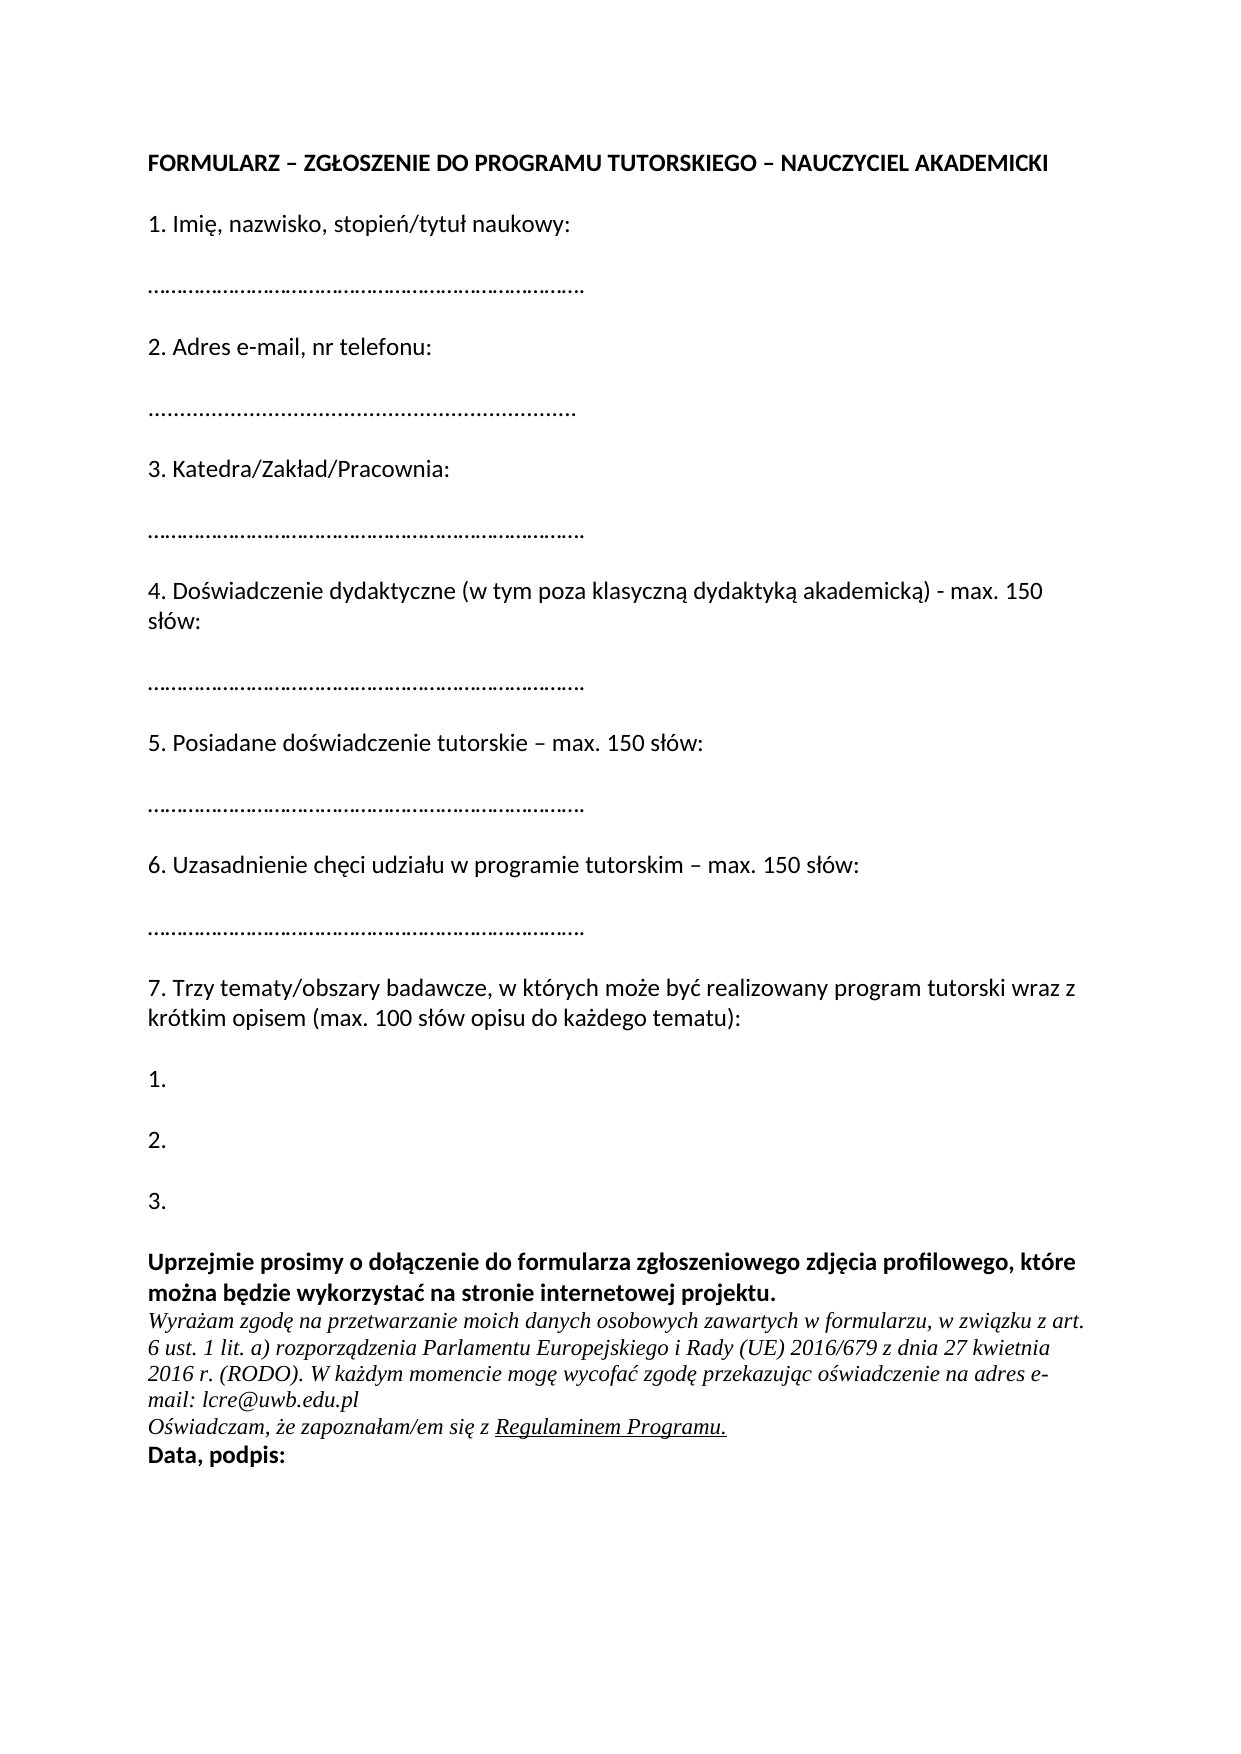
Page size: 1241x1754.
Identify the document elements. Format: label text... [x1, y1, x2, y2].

text 2. [148, 1124, 1093, 1155]
text …………………………………………………………………. [148, 666, 1093, 697]
text Uprzejmie prosimy o dołączenie do formularza zgłoszeniowego zdjęcia profilowego, które można będzie wykorzystać na stronie internetowej projektu. [148, 1246, 1093, 1307]
text Oświadczam, że zapoznałam/em się z Regulaminem Programu. [148, 1413, 1093, 1439]
text …………………………………………………………………. [148, 788, 1093, 819]
text Wyrażam zgodę na przetwarzanie moich danych osobowych zawartych w formularzu, w związku z art. 6 ust. 1 lit. a) rozporządzenia Parlamentu Europejskiego i Rady (UE) 2016/679 z dnia 27 kwietnia 2016 r. (RODO). W każdym momencie mogę wycofać zgodę przekazując oświadczenie na adres e-mail: lcre@uwb.edu.pl [148, 1307, 1093, 1413]
text …………………………………………………………………. [148, 270, 1093, 300]
text 1. Imię, nazwisko, stopień/tytuł naukowy: [148, 209, 1093, 239]
text 1. [148, 1063, 1093, 1094]
text …………………………………………………………………. [148, 514, 1093, 544]
text 3. Katedra/Zakład/Pracownia: [148, 453, 1093, 483]
text 3. [148, 1185, 1093, 1216]
text …………………………………………………………………. [148, 911, 1093, 941]
text .................................................................... [148, 392, 1093, 422]
text FORMULARZ – ZGŁOSZENIE DO PROGRAMU TUTORSKIEGO – NAUCZYCIEL AKADEMICKI [148, 148, 1093, 178]
text 6. Uzasadnienie chęci udziału w programie tutorskim – max. 150 słów: [148, 849, 1093, 880]
text 7. Trzy tematy/obszary badawcze, w których może być realizowany program tutorski wraz z krótkim opisem (max. 100 słów opisu do każdego tematu): [148, 972, 1093, 1033]
text Data, podpis: [148, 1439, 1093, 1470]
text 5. Posiadane doświadczenie tutorskie – max. 150 słów: [148, 727, 1093, 758]
text 4. Doświadczenie dydaktyczne (w tym poza klasyczną dydaktyką akademicką) - max. 150 słów: [148, 575, 1093, 636]
text 2. Adres e-mail, nr telefonu: [148, 331, 1093, 361]
